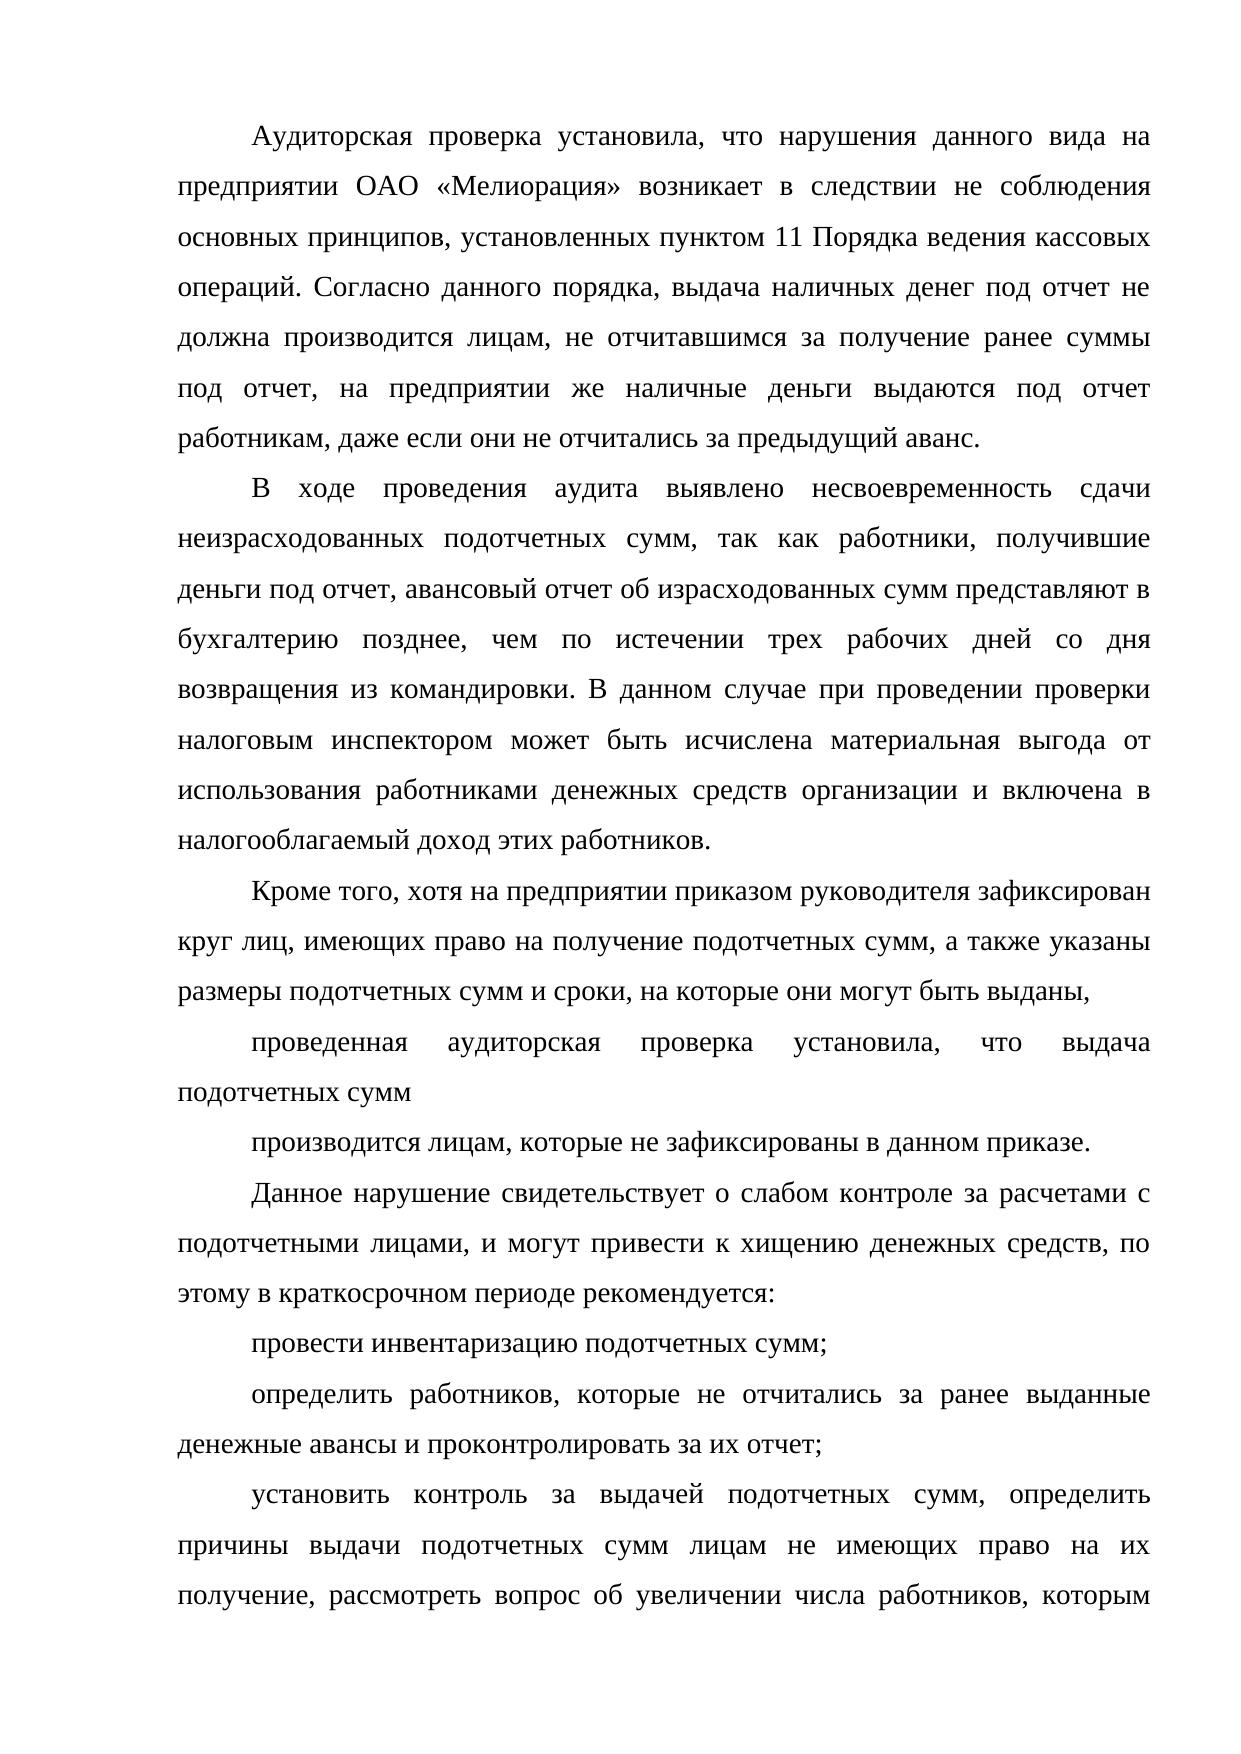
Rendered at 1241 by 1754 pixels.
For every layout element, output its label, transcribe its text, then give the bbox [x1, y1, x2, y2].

text проведенная аудиторская проверка установила, что выдача подотчетных сумм [177, 1024, 1152, 1108]
text провести инвентаризацию подотчетных сумм; [177, 1326, 1152, 1359]
text Кроме того, хотя на предприятии приказом руководителя зафиксирован круг лиц, имеющих право на получение подотчетных сумм, а также указаны размеры подотчетных сумм и сроки, на которые они могут быть выданы, [177, 873, 1152, 1007]
text определить работников, которые не отчитались за ранее выданные денежные авансы и проконтролировать за их отчет; [177, 1376, 1152, 1460]
text Данное нарушение свидетельствует о слабом контроле за расчетами с подотчетными лицами, и могут привести к хищению денежных средств, по этому в краткосрочном периоде рекомендуется: [177, 1175, 1152, 1309]
text Аудиторская проверка установила, что нарушения данного вида на предприятии ОАО «Мелиорация» возникает в следствии не соблюдения основных принципов, установленных пунктом 11 Порядка ведения кассовых операций. Согласно данного порядка, выдача наличных денег под отчет не должна производится лицам, не отчитавшимся за получение ранее суммы под отчет, на предприятии же наличные деньги выдаются под отчет работникам, даже если они не отчитались за предыдущий аванс. [177, 118, 1152, 453]
text производится лицам, которые не зафиксированы в данном приказе. [177, 1124, 1152, 1158]
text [177, 1477, 1152, 1611]
text В ходе проведения аудита выявлено несвоевременность сдачи неизрасходованных подотчетных сумм, так как работники, получившие деньги под отчет, авансовый отчет об израсходованных сумм представляют в бухгалтерию позднее, чем по истечении трех рабочих дней со дня возвращения из командировки. В данном случае при проведении проверки налоговым инспектором может быть исчислена материальная выгода от использования работниками денежных средств организации и включена в налогооблагаемый доход этих работников. [177, 470, 1152, 856]
